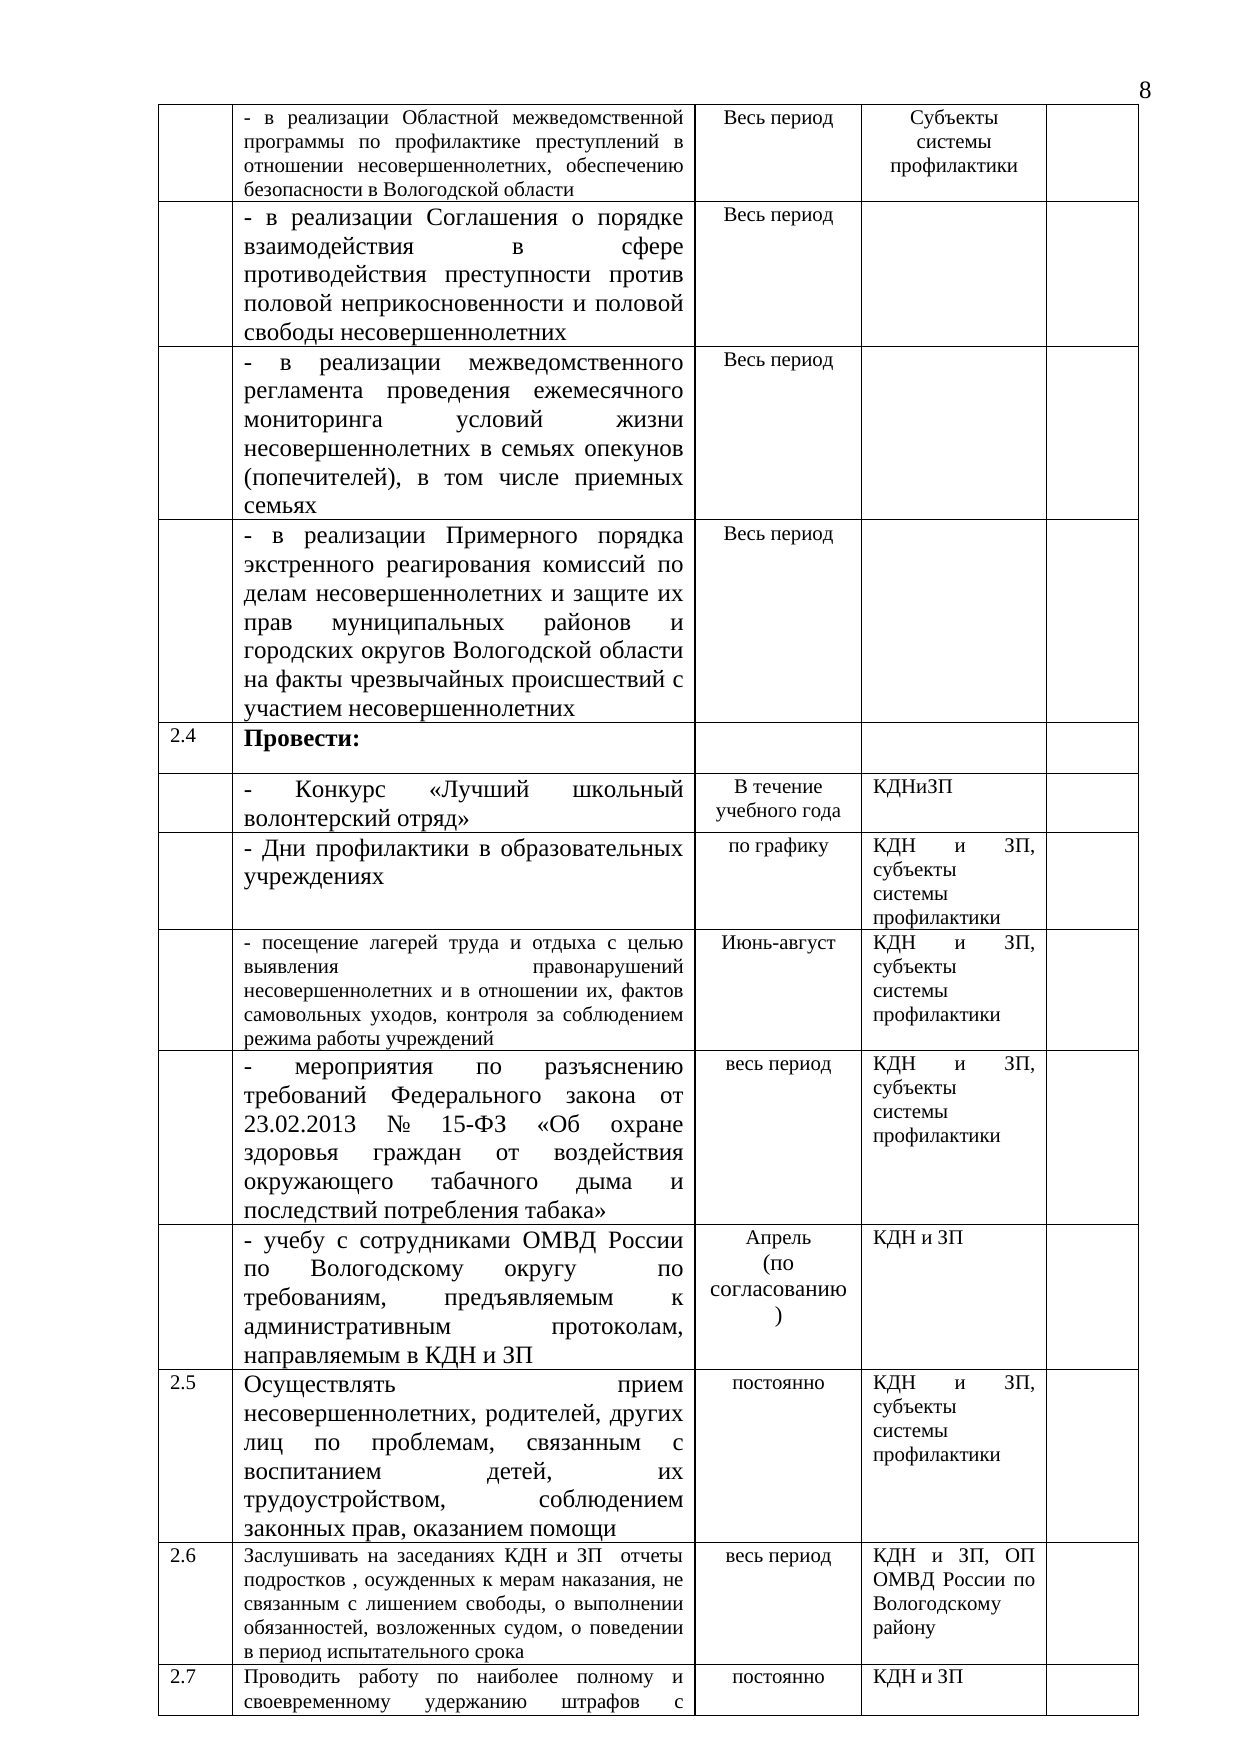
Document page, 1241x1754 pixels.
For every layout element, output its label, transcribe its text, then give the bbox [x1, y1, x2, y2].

table_cell [159, 1051, 232, 1224]
table_cell [159, 202, 232, 346]
table_cell [1047, 1543, 1138, 1663]
table_cell Весь период [696, 105, 861, 201]
table_cell КДНиЗП [862, 774, 1046, 832]
table_cell КДН и ЗП [862, 1225, 1046, 1368]
table_cell Провести: [233, 723, 694, 773]
table_cell [1047, 520, 1138, 722]
table_cell [1047, 347, 1138, 519]
table_cell 2.7 [159, 1665, 232, 1715]
table_cell Июнь-август [696, 930, 861, 1050]
table_cell 2.5 [159, 1370, 232, 1542]
table_cell - Конкурс «Лучший школьный волонтерский отряд» [233, 774, 694, 832]
table_cell [159, 833, 232, 929]
table_cell постоянно [696, 1370, 861, 1542]
table_cell [1047, 1665, 1138, 1715]
table_cell [862, 723, 1046, 773]
table_cell Заслушивать на заседаниях КДН и ЗП отчеты подростков , осужденных к мерам наказания, не связанным с лишением свободы, о выполнении обязанностей, возложенных судом, о поведении в период испытательного срока [233, 1543, 694, 1663]
table_cell КДН и ЗП, ОП ОМВД России по Вологодскому району [862, 1543, 1046, 1663]
table_cell - посещение лагерей труда и отдыха с целью выявления правонарушений несовершеннолетних и в отношении их, фактов самовольных уходов, контроля за соблюдением режима работы учреждений [233, 930, 694, 1050]
table_cell [1047, 833, 1138, 929]
table_cell - в реализации Примерного порядка экстренного реагирования комиссий по делам несовершеннолетних и защите их прав муниципальных районов и городских округов Вологодской области на факты чрезвычайных происшествий с участием несовершеннолетних [233, 520, 694, 722]
table_cell - в реализации межведомственного регламента проведения ежемесячного мониторинга условий жизни несовершеннолетних в семьях опекунов (попечителей), в том числе приемных семьях [233, 347, 694, 519]
table_cell КДН и ЗП, субъекты системы профилактики [862, 833, 1046, 929]
table_cell [159, 347, 232, 519]
table_cell [1047, 105, 1138, 201]
table_cell Апрель (по согласованию) [696, 1225, 861, 1368]
table_cell 2.4 [159, 723, 232, 773]
table_cell [159, 1225, 232, 1368]
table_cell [233, 1665, 694, 1715]
table_cell [1047, 1225, 1138, 1368]
table_cell Весь период [696, 520, 861, 722]
table_cell Весь период [696, 202, 861, 346]
table_cell [159, 520, 232, 722]
table_cell [696, 723, 861, 773]
table_cell [159, 930, 232, 1050]
table_cell [1047, 1051, 1138, 1224]
table_cell [1047, 774, 1138, 832]
table_cell постоянно [696, 1665, 861, 1715]
table_cell - в реализации Областной межведомственной программы по профилактике преступлений в отношении несовершеннолетних, обеспечению безопасности в Вологодской области [233, 105, 694, 201]
table_cell по графику [696, 833, 861, 929]
table_cell [159, 774, 232, 832]
table_cell КДН и ЗП, субъекты системы профилактики [862, 1370, 1046, 1542]
table_cell Весь период [696, 347, 861, 519]
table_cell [862, 105, 1046, 201]
table_cell КДН и ЗП [862, 1665, 1046, 1715]
table_cell [1047, 723, 1138, 773]
table_cell весь период [696, 1051, 861, 1224]
table_cell [862, 520, 1046, 722]
table_cell [1047, 202, 1138, 346]
table_cell [862, 202, 1046, 346]
table_cell [1047, 1370, 1138, 1542]
table_cell 2.6 [159, 1543, 232, 1663]
table_cell В течение учебного года [696, 774, 861, 832]
table_cell - мероприятия по разъяснению требований Федерального закона от 23.02.2013 № 15-ФЗ «Об охране здоровья граждан от воздействия окружающего табачного дыма и последствий потребления табака» [233, 1051, 694, 1224]
table_cell [159, 105, 232, 201]
table_cell [1047, 930, 1138, 1050]
table_cell [862, 347, 1046, 519]
table_cell весь период [696, 1543, 861, 1663]
table_cell - в реализации Соглашения о порядке взаимодействия в сфере противодействия преступности против половой неприкосновенности и половой свободы несовершеннолетних [233, 202, 694, 346]
table_cell КДН и ЗП, субъекты системы профилактики [862, 1051, 1046, 1224]
table_cell КДН и ЗП, субъекты системы профилактики [862, 930, 1046, 1050]
table_cell Осуществлять прием несовершеннолетних, родителей, других лиц по проблемам, связанным с воспитанием детей, их трудоустройством, соблюдением законных прав, оказанием помощи [233, 1370, 694, 1542]
table_cell - учебу с сотрудниками ОМВД России по Вологодскому округу по требованиям, предъявляемым к административным протоколам, направляемым в КДН и ЗП [233, 1225, 694, 1368]
table_cell - Дни профилактики в образовательных учреждениях [233, 833, 694, 929]
